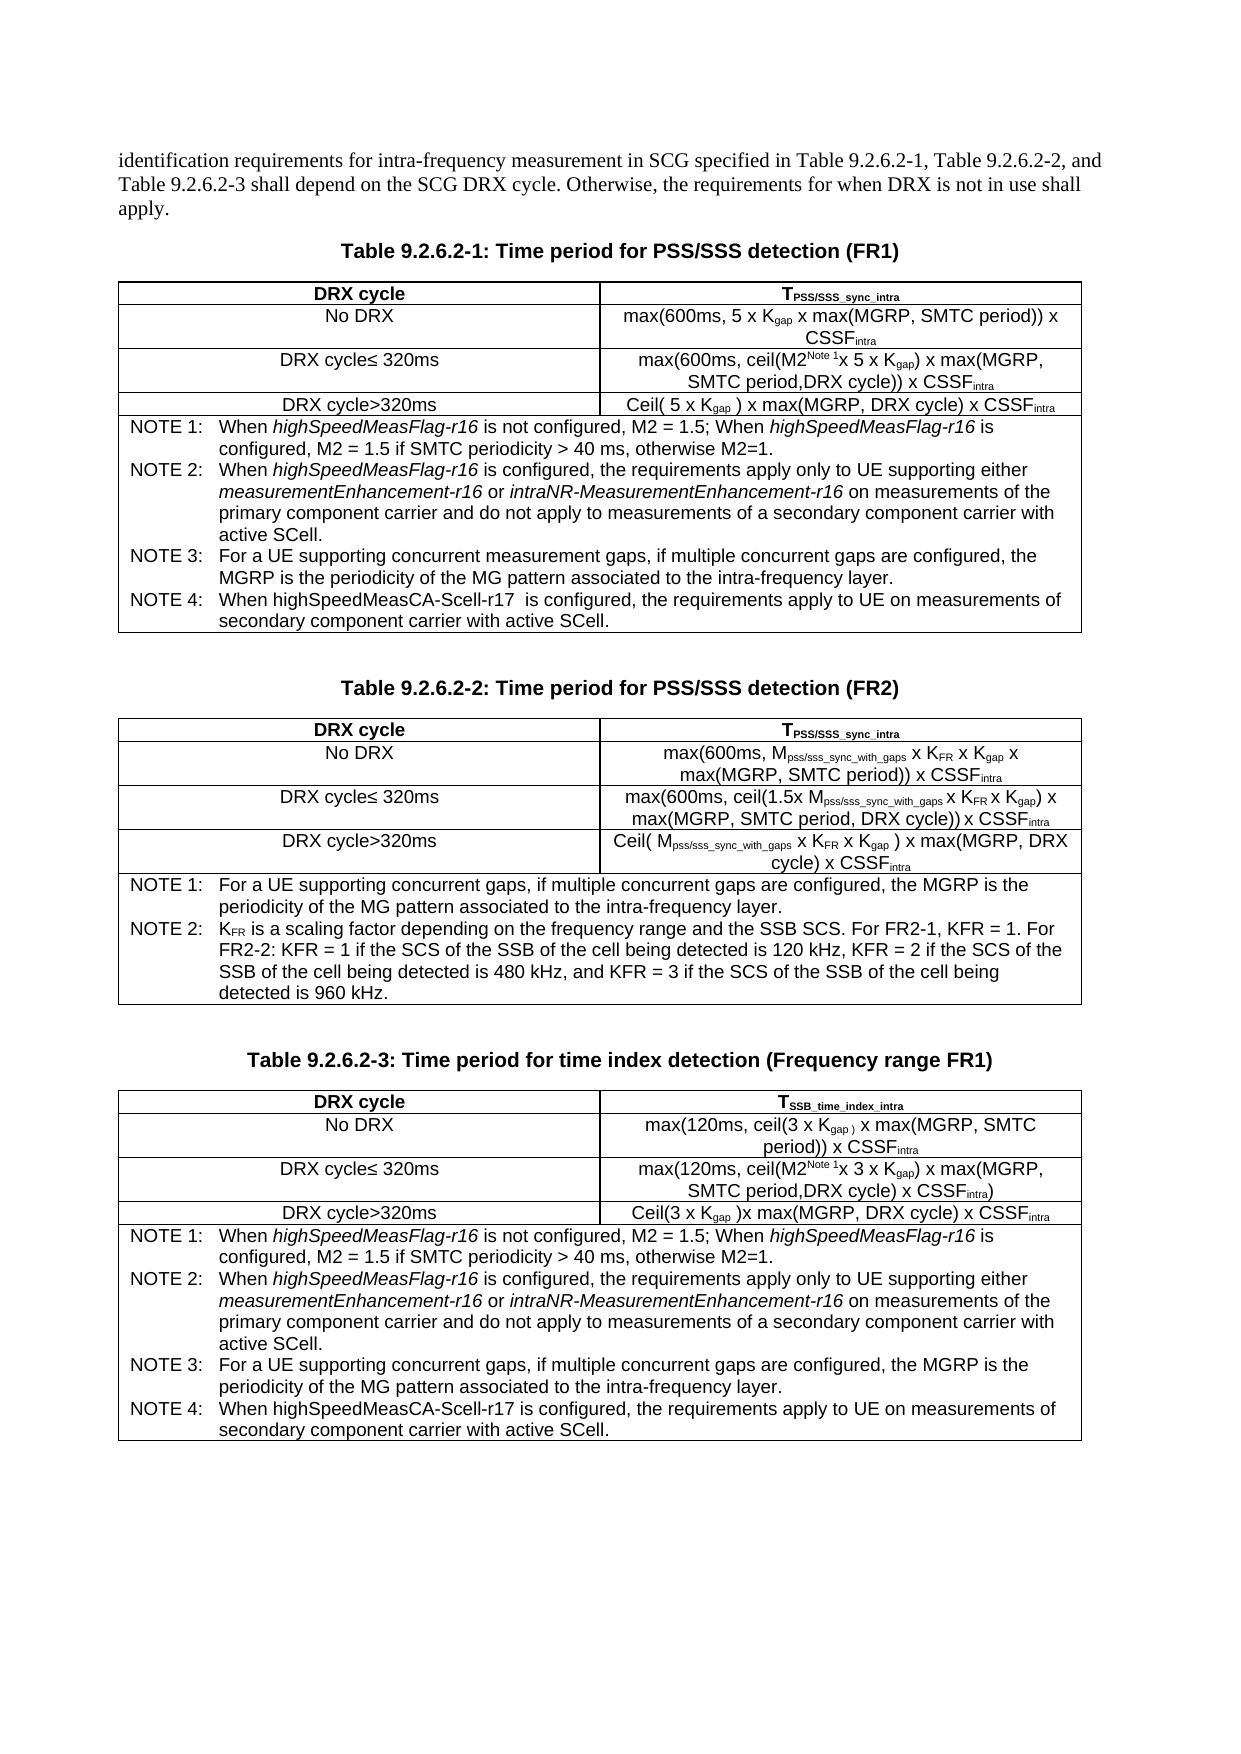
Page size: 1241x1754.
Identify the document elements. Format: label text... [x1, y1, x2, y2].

table_cell No DRX [119, 742, 599, 785]
table_cell max(600ms, ceil(1.5x Mpss/sss_sync_with_gaps x KFR x Kgap) x max(MGRP, SMTC period, DRX cycle)) x CSSFintra [601, 786, 1081, 829]
table_cell Ceil( 5 x Kgap ) x max(MGRP, DRX cycle) x CSSFintra [601, 393, 1081, 415]
table_cell Ceil(3 x Kgap )x max(MGRP, DRX cycle) x CSSFintra [601, 1202, 1081, 1224]
table_cell No DRX [119, 305, 599, 348]
text Table 9.2.6.2-1: Time period for PSS/SSS detection (FR1) [118, 239, 1122, 263]
table_cell DRX cycle≤ 320ms [119, 786, 599, 829]
table_header DRX cycle [119, 283, 599, 304]
table_cell NOTE 1: For a UE supporting concurrent gaps, if multiple concurrent gaps are configured, the MGRP is the periodicity of the MG pattern associated to the intra-frequency layer. NOTE 2: KFR is a scaling factor depending on the frequency range and the SSB SCS. For FR2-1, KFR = 1. For FR2-2: KFR = 1 if the SCS of the SSB of the cell being detected is 120 kHz, KFR = 2 if the SCS of the SSB of the cell being detected is 480 kHz, and KFR = 3 if the SCS of the SSB of the cell being detected is 960 kHz. [119, 874, 1081, 1004]
table_header TSSB_time_index_intra [601, 1091, 1081, 1113]
text Table 9.2.6.2-3: Time period for time index detection (Frequency range FR1) [118, 1047, 1122, 1071]
table_cell NOTE 1: When highSpeedMeasFlag-r16 is not configured, M2 = 1.5; When highSpeedMeasFlag-r16 is configured, M2 = 1.5 if SMTC periodicity > 40 ms, otherwise M2=1. NOTE 2: When highSpeedMeasFlag-r16 is configured, the requirements apply only to UE supporting either measurementEnhancement-r16 or intraNR-MeasurementEnhancement-r16 on measurements of the primary component carrier and do not apply to measurements of a secondary component carrier with active SCell. NOTE 3: For a UE supporting concurrent measurement gaps, if multiple concurrent gaps are configured, the MGRP is the periodicity of the MG pattern associated to the intra-frequency layer. NOTE 4: When highSpeedMeasCA-Scell-r17 is configured, the requirements apply to UE on measurements of secondary component carrier with active SCell. [119, 416, 1081, 632]
table_cell DRX cycle>320ms [119, 830, 599, 873]
table_cell max(600ms, ceil(M2Note 1x 5 x Kgap) x max(MGRP, SMTC period,DRX cycle)) x CSSFintra [601, 349, 1081, 392]
table_header DRX cycle [119, 1091, 599, 1113]
table_cell DRX cycle>320ms [119, 393, 599, 415]
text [118, 148, 1122, 220]
table_cell DRX cycle>320ms [119, 1202, 599, 1224]
table_header TPSS/SSS_sync_intra [601, 283, 1081, 304]
text Table 9.2.6.2-2: Time period for PSS/SSS detection (FR2) [118, 675, 1122, 699]
table_header TPSS/SSS_sync_intra [601, 719, 1081, 741]
table_cell DRX cycle≤ 320ms [119, 1158, 599, 1201]
table_cell Ceil( Mpss/sss_sync_with_gaps x KFR x Kgap ) x max(MGRP, DRX cycle) x CSSFintra [601, 830, 1081, 873]
table_cell max(600ms, Mpss/sss_sync_with_gaps x KFR x Kgap x max(MGRP, SMTC period)) x CSSFintra [601, 742, 1081, 785]
table_header DRX cycle [119, 719, 599, 741]
table_cell NOTE 1: When highSpeedMeasFlag-r16 is not configured, M2 = 1.5; When highSpeedMeasFlag-r16 is configured, M2 = 1.5 if SMTC periodicity > 40 ms, otherwise M2=1. NOTE 2: When highSpeedMeasFlag-r16 is configured, the requirements apply only to UE supporting either measurementEnhancement-r16 or intraNR-MeasurementEnhancement-r16 on measurements of the primary component carrier and do not apply to measurements of a secondary component carrier with active SCell. NOTE 3: For a UE supporting concurrent gaps, if multiple concurrent gaps are configured, the MGRP is the periodicity of the MG pattern associated to the intra-frequency layer. NOTE 4: When highSpeedMeasCA-Scell-r17 is configured, the requirements apply to UE on measurements of secondary component carrier with active SCell. [119, 1225, 1081, 1440]
table_cell max(600ms, 5 x Kgap x max(MGRP, SMTC period)) x CSSFintra [601, 305, 1081, 348]
table_cell max(120ms, ceil(3 x Kgap ) x max(MGRP, SMTC period)) x CSSFintra [601, 1114, 1081, 1157]
table_cell max(120ms, ceil(M2Note 1x 3 x Kgap) x max(MGRP, SMTC period,DRX cycle) x CSSFintra) [601, 1158, 1081, 1201]
table_cell No DRX [119, 1114, 599, 1157]
table_cell DRX cycle≤ 320ms [119, 349, 599, 392]
